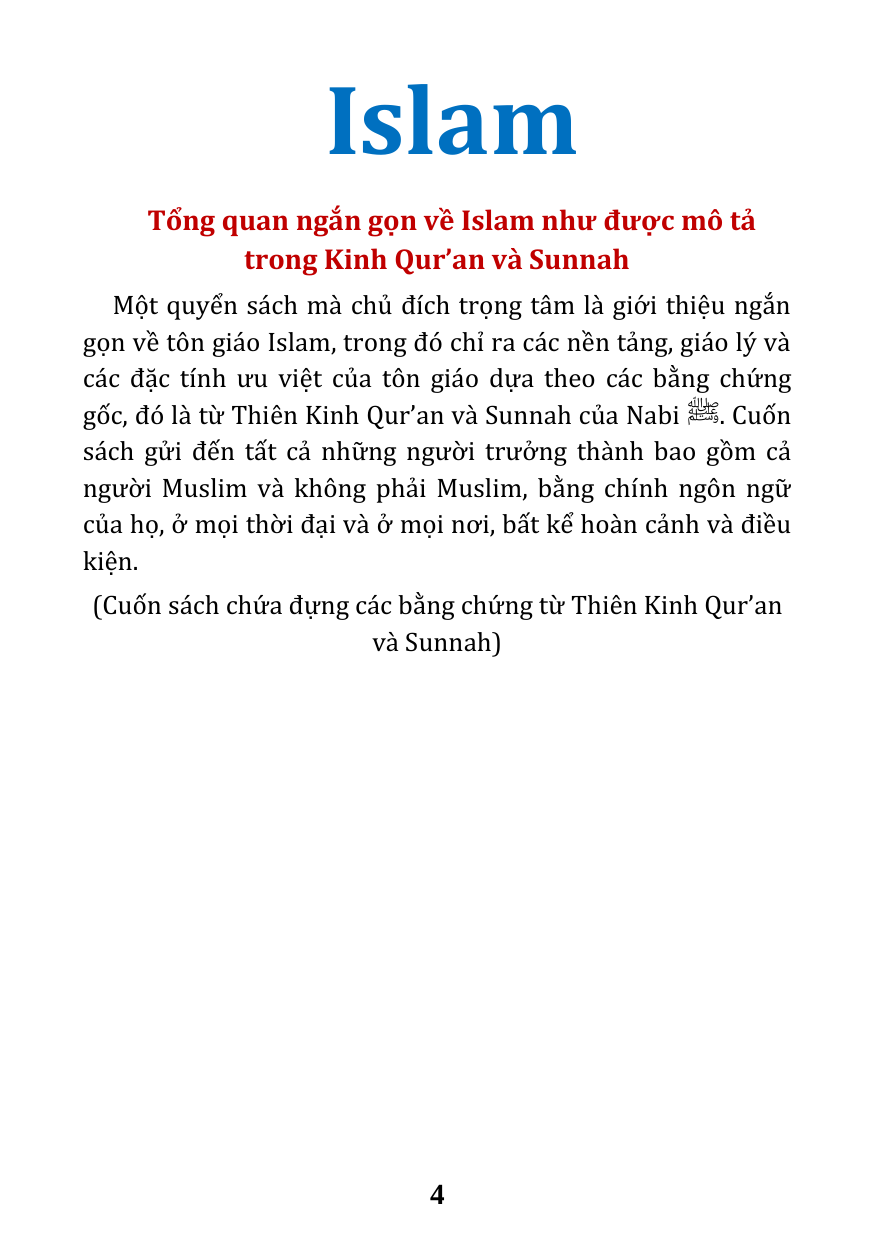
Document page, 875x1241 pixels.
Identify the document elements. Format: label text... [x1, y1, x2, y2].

subtitle Islam [83, 59, 791, 176]
subtitle Tổng quan ngắn gọn về Islam như được mô tả trong Kinh Qur’an và Sunnah [83, 202, 791, 276]
list Một quyển sách mà chủ đích trọng tâm là giới thiệu ngắn gọn về tôn giáo Islam, trong đó chỉ ra các nền tảng, giáo lý và các đặc tính ưu việt của tôn giáo dựa theo các bằng chứng gốc, đó là từ Thiên Kinh Qur’an và Sunnah của Nabi ﷺ. Cuốn sách gửi đến tất cả những người trưởng thành bao gồm cả người Muslim và không phải Muslim, bằng chính ngôn ngữ của họ, ở mọi thời đại và ở mọi nơi, bất kể hoàn cảnh và điều kiện. [83, 289, 791, 576]
subtitle (Cuốn sách chứa đựng các bằng chứng từ Thiên Kinh Qur’an và Sunnah) [83, 589, 791, 657]
